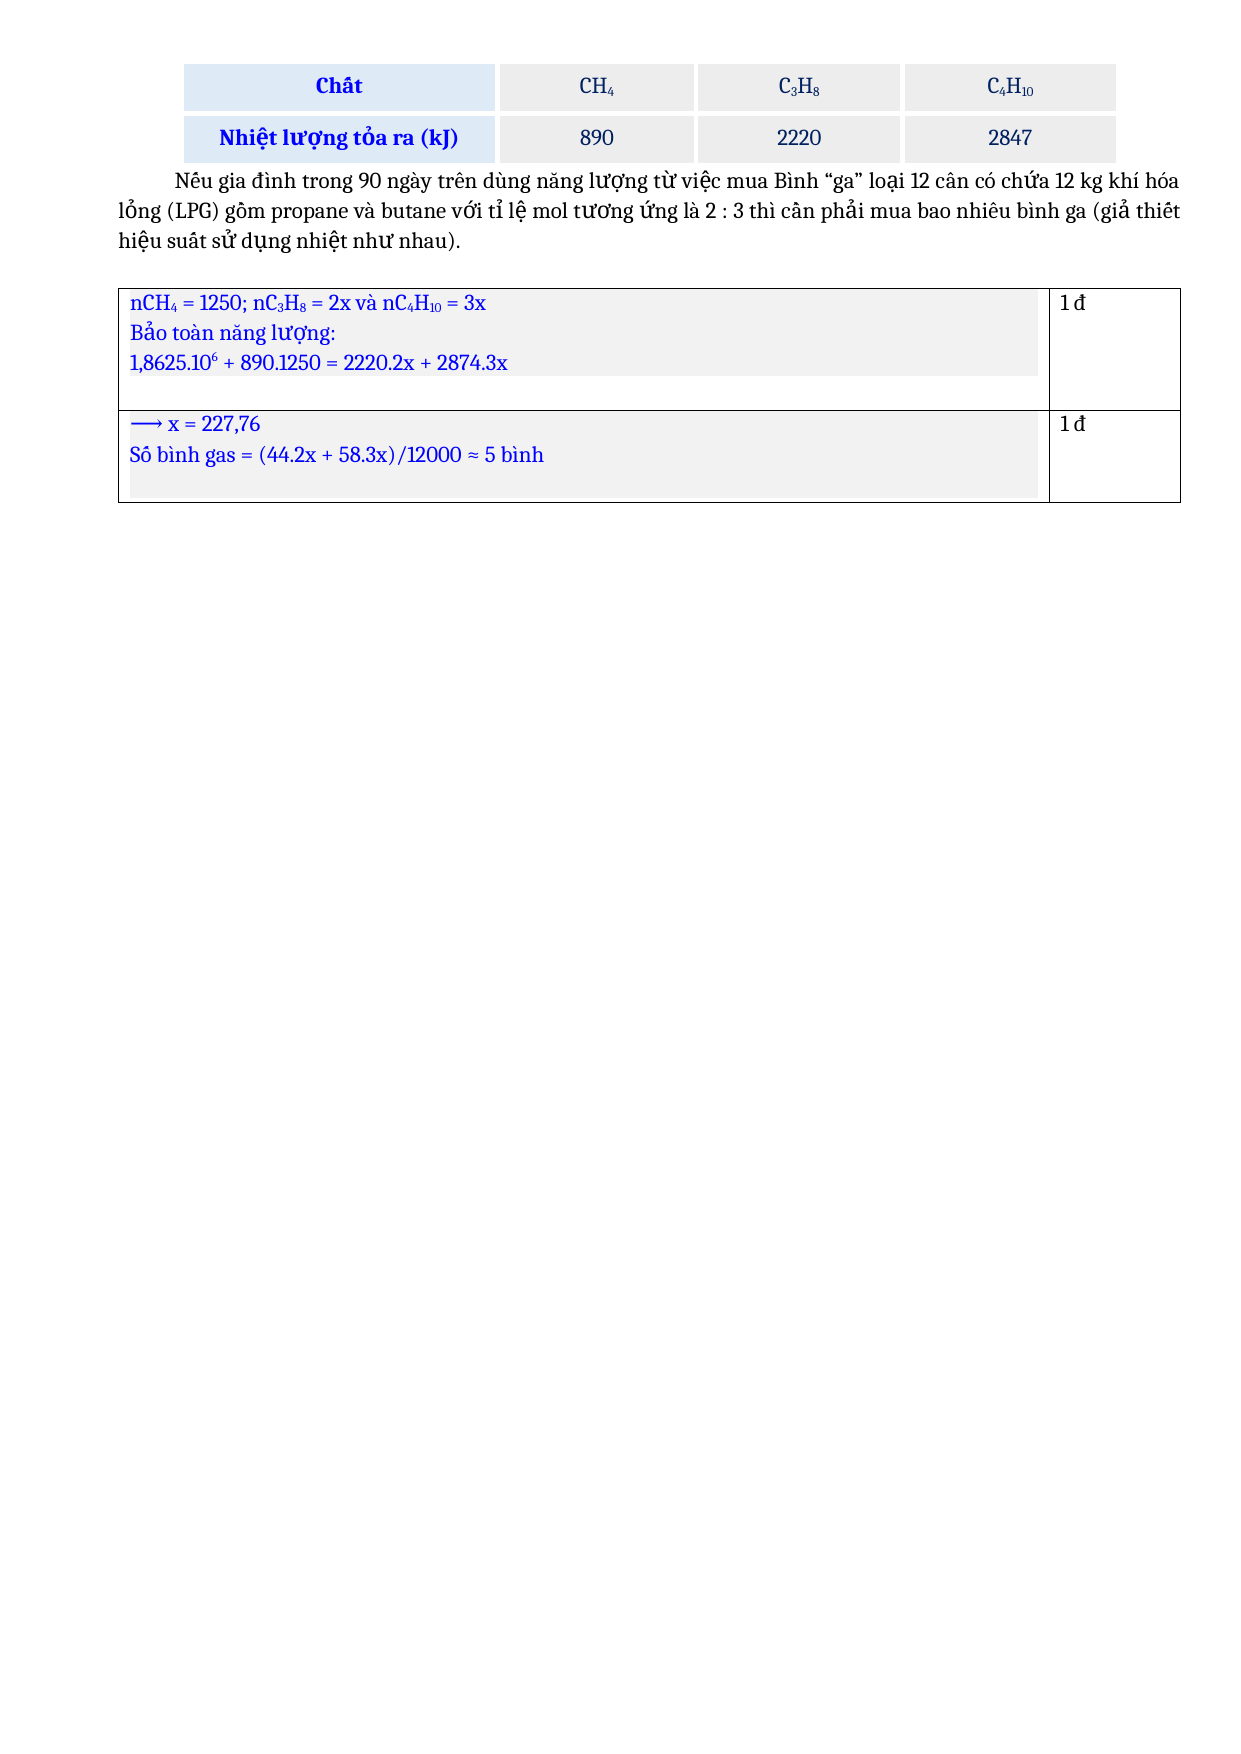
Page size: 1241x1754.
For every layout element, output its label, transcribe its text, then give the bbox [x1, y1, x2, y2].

text Nếu gia đình trong 90 ngày trên dùng năng lượng từ việc mua Bình “ga” loại 12 cân có chứa 12 kg khí hóa lỏng (LPG) gồm propane và butane với tỉ lệ mol tương ứng là 2 : 3 thì cần phải mua bao nhiêu bình ga (giả thiết hiệu suất sử dụng nhiệt như nhau). [118, 167, 1181, 254]
table_header Chất [184, 64, 495, 111]
table_cell 2847 [905, 116, 1116, 163]
table_header C3H8 [698, 64, 900, 111]
table_cell Nhiệt lượng tỏa ra (kJ) [184, 116, 495, 163]
table_header CH4 [500, 64, 694, 111]
table_header 1 đ [1050, 289, 1180, 410]
table_cell 890 [500, 116, 694, 163]
table_header nCH4 = 1250; nC3H8 = 2x và nC4H10 = 3x Bảo toàn năng lượng: 1,8625.106 + 890.1250 = 2220.2x + 2874.3x [119, 289, 1049, 410]
table_cell 1 đ [1050, 411, 1180, 502]
table_header C4H10 [905, 64, 1116, 111]
table_cell ⟶ x = 227,76 Số bình gas = (44.2x + 58.3x)/12000 ≈ 5 bình [119, 411, 1049, 502]
table_cell 2220 [698, 116, 900, 163]
